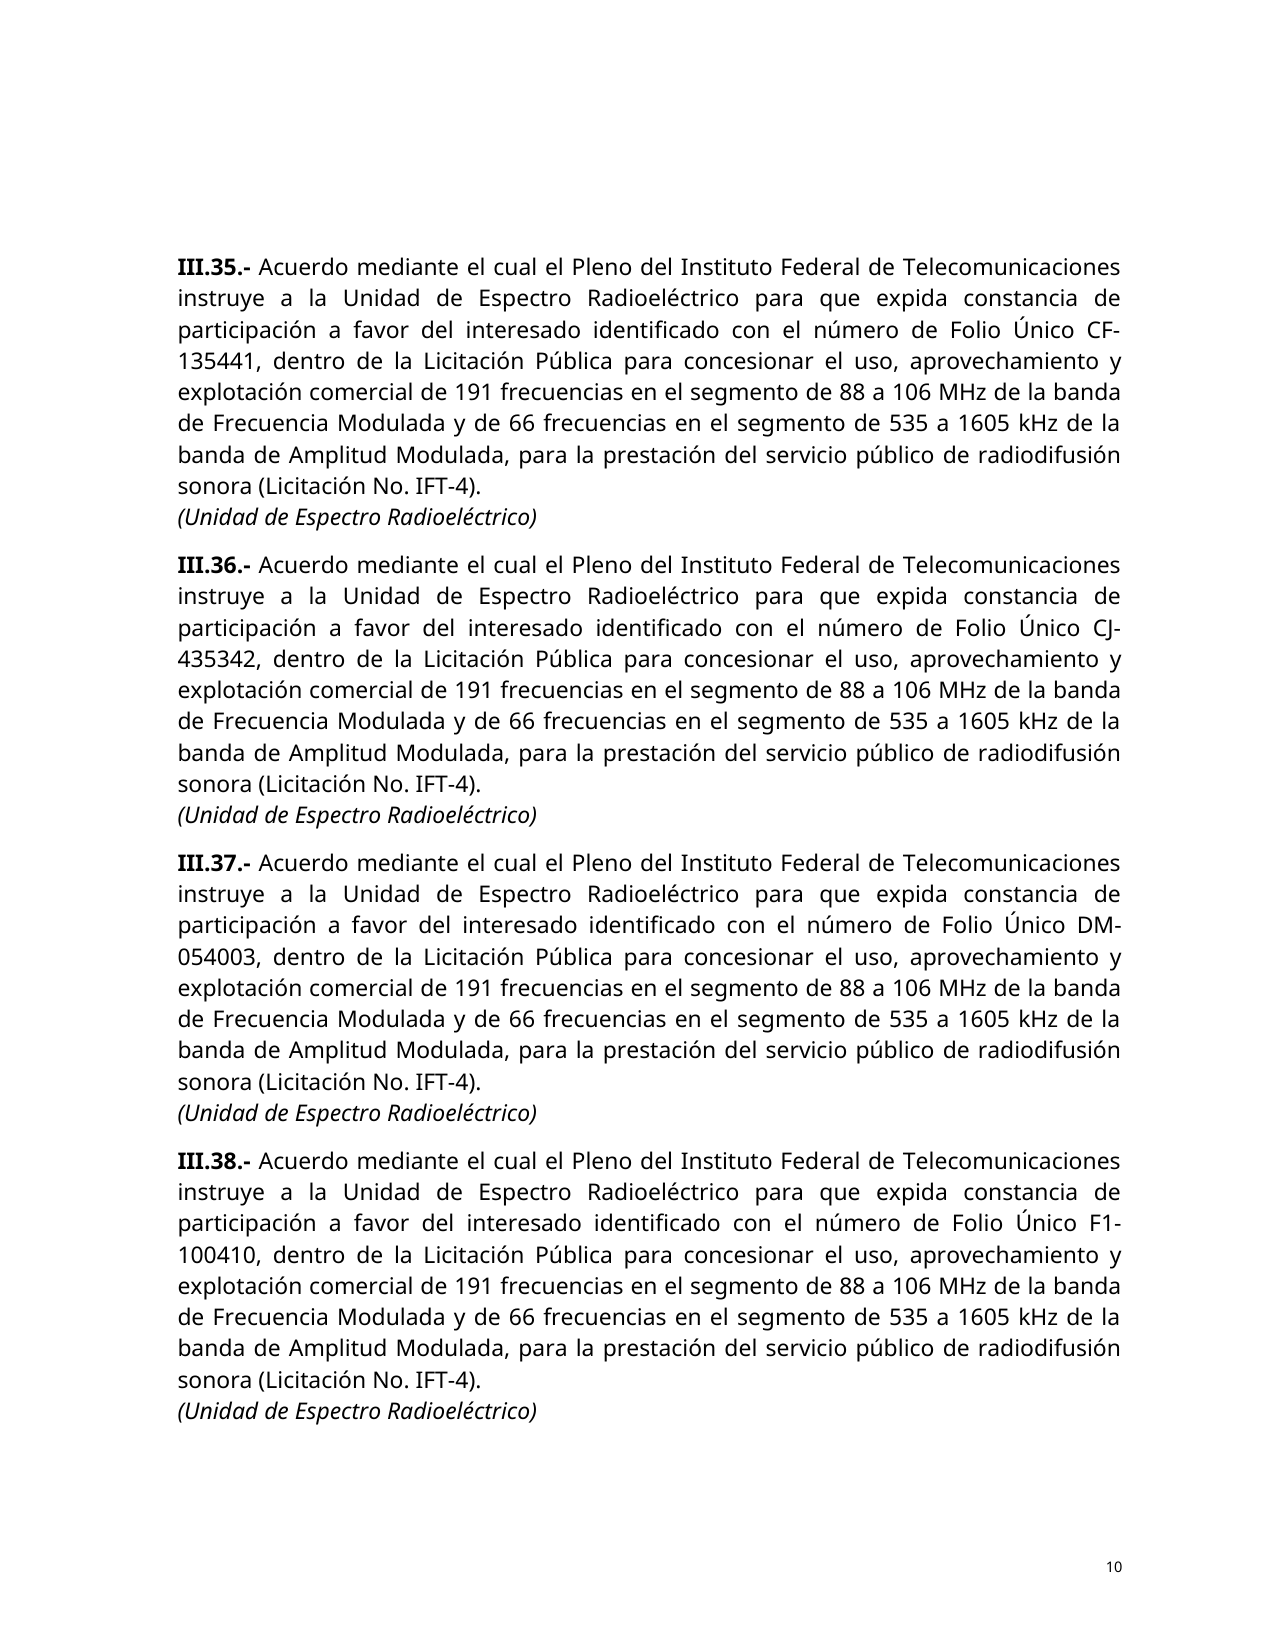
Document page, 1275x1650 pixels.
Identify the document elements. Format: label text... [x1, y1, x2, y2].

text III.36.- Acuerdo mediante el cual el Pleno del Instituto Federal de Telecomunicaciones instruye a la Unidad de Espectro Radioeléctrico para que expida constancia de participación a favor del interesado identificado con el número de Folio Único CJ-435342, dentro de la Licitación Pública para concesionar el uso, aprovechamiento y explotación comercial de 191 frecuencias en el segmento de 88 a 106 MHz de la banda de Frecuencia Modulada y de 66 frecuencias en el segmento de 535 a 1605 kHz de la banda de Amplitud Modulada, para la prestación del servicio público de radiodifusión sonora (Licitación No. IFT-4). [177, 549, 1122, 799]
text III.37.- Acuerdo mediante el cual el Pleno del Instituto Federal de Telecomunicaciones instruye a la Unidad de Espectro Radioeléctrico para que expida constancia de participación a favor del interesado identificado con el número de Folio Único DM-054003, dentro de la Licitación Pública para concesionar el uso, aprovechamiento y explotación comercial de 191 frecuencias en el segmento de 88 a 106 MHz de la banda de Frecuencia Modulada y de 66 frecuencias en el segmento de 535 a 1605 kHz de la banda de Amplitud Modulada, para la prestación del servicio público de radiodifusión sonora (Licitación No. IFT-4). [177, 847, 1122, 1097]
text (Unidad de Espectro Radioeléctrico) [177, 501, 1122, 532]
text III.38.- Acuerdo mediante el cual el Pleno del Instituto Federal de Telecomunicaciones instruye a la Unidad de Espectro Radioeléctrico para que expida constancia de participación a favor del interesado identificado con el número de Folio Único F1-100410, dentro de la Licitación Pública para concesionar el uso, aprovechamiento y explotación comercial de 191 frecuencias en el segmento de 88 a 106 MHz de la banda de Frecuencia Modulada y de 66 frecuencias en el segmento de 535 a 1605 kHz de la banda de Amplitud Modulada, para la prestación del servicio público de radiodifusión sonora (Licitación No. IFT-4). [177, 1145, 1122, 1395]
text III.35.- Acuerdo mediante el cual el Pleno del Instituto Federal de Telecomunicaciones instruye a la Unidad de Espectro Radioeléctrico para que expida constancia de participación a favor del interesado identificado con el número de Folio Único CF-135441, dentro de la Licitación Pública para concesionar el uso, aprovechamiento y explotación comercial de 191 frecuencias en el segmento de 88 a 106 MHz de la banda de Frecuencia Modulada y de 66 frecuencias en el segmento de 535 a 1605 kHz de la banda de Amplitud Modulada, para la prestación del servicio público de radiodifusión sonora (Licitación No. IFT-4). [177, 251, 1122, 501]
text (Unidad de Espectro Radioeléctrico) [177, 1097, 1122, 1128]
text (Unidad de Espectro Radioeléctrico) [177, 1395, 1122, 1426]
text (Unidad de Espectro Radioeléctrico) [177, 799, 1122, 830]
